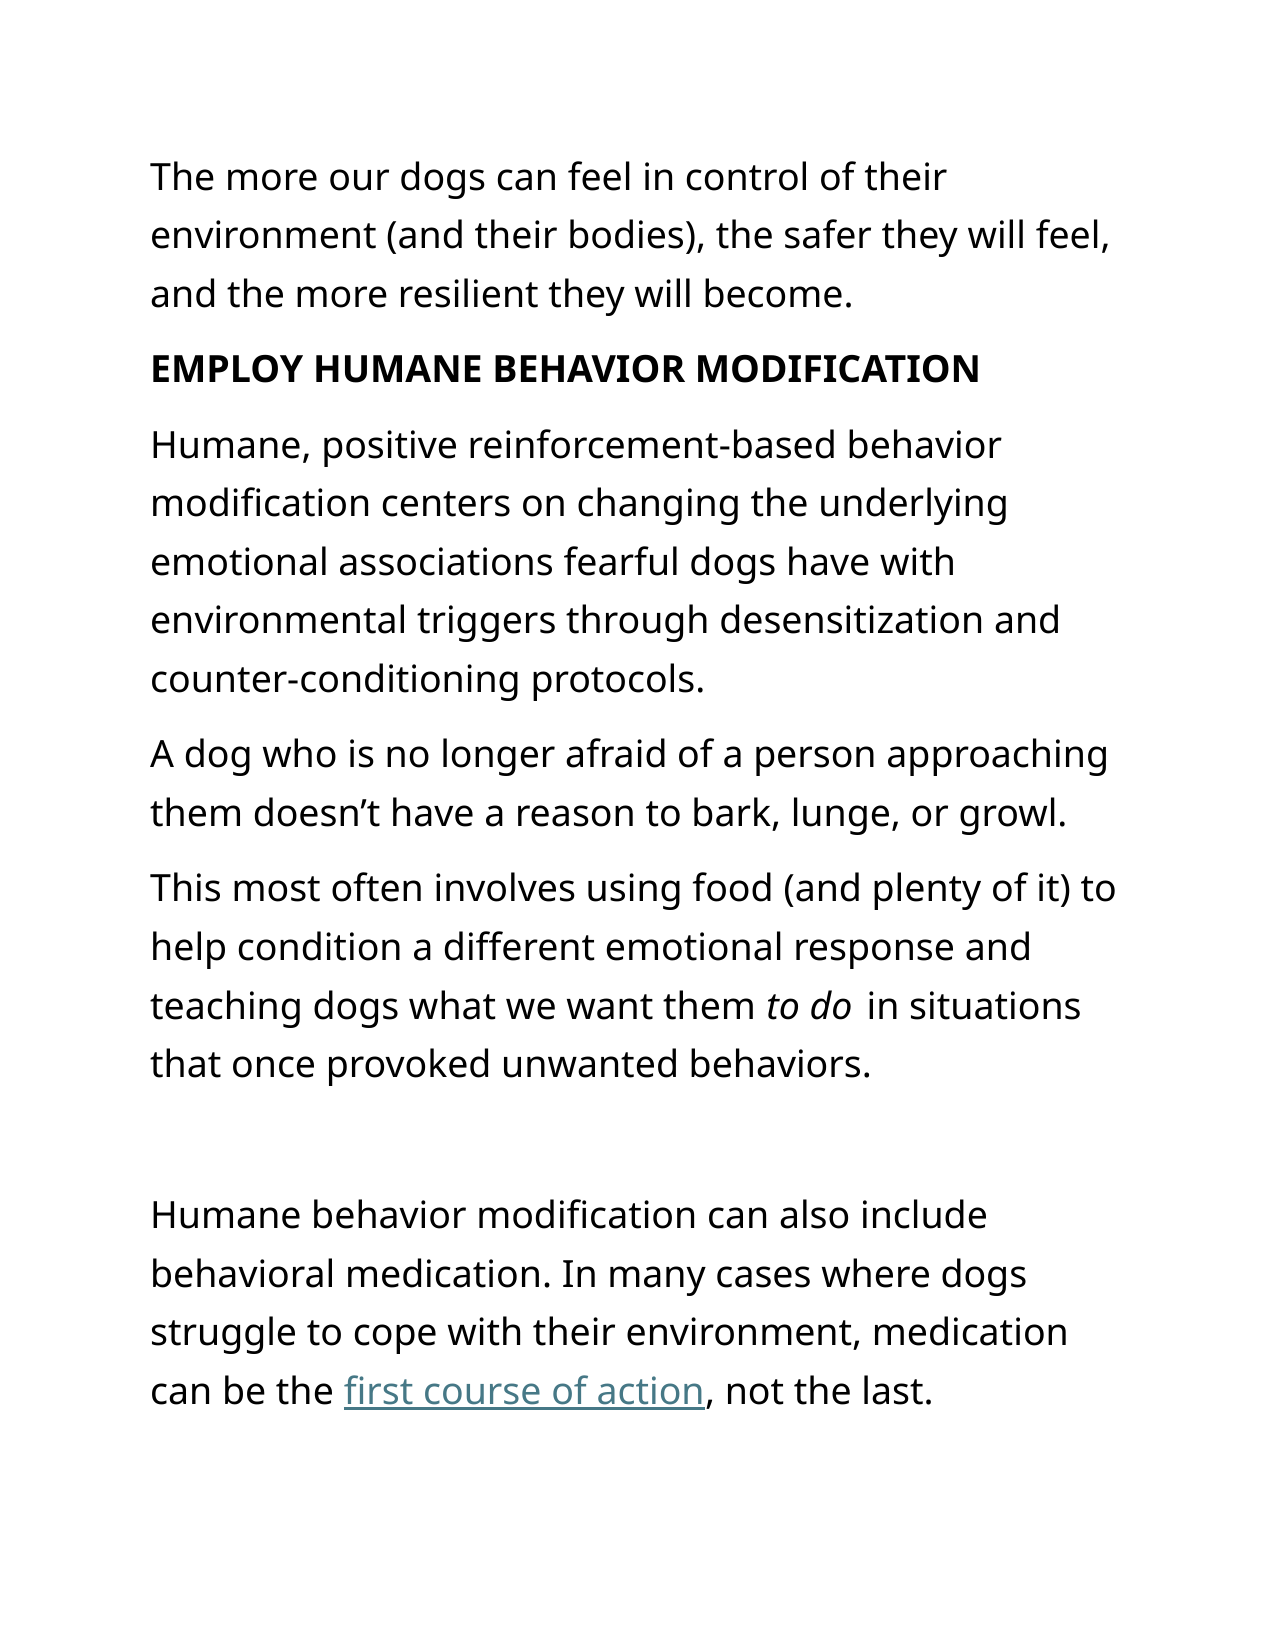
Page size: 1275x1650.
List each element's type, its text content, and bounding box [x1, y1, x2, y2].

text This most often involves using food (and plenty of it) to help condition a different emotional response and teaching dogs what we want them to do in situations that once provoked unwanted behaviors. [150, 862, 1125, 1089]
text Humane, positive reinforcement-based behavior modification centers on changing the underlying emotional associations fearful dogs have with environmental triggers through desensitization and counter-conditioning protocols. [150, 418, 1125, 703]
text EMPLOY HUMANE BEHAVIOR MODIFICATION [150, 343, 1125, 394]
text Humane behavior modification can also include behavioral medication. In many cases where dogs struggle to cope with their environment, medication can be the first course of action, not the last. [150, 1188, 1125, 1415]
text A dog who is no longer afraid of a person approaching them doesn’t have a reason to bark, lunge, or growl. [150, 728, 1125, 837]
text The more our dogs can feel in control of their environment (and their bodies), the safer they will feel, and the more resilient they will become. [150, 150, 1125, 318]
